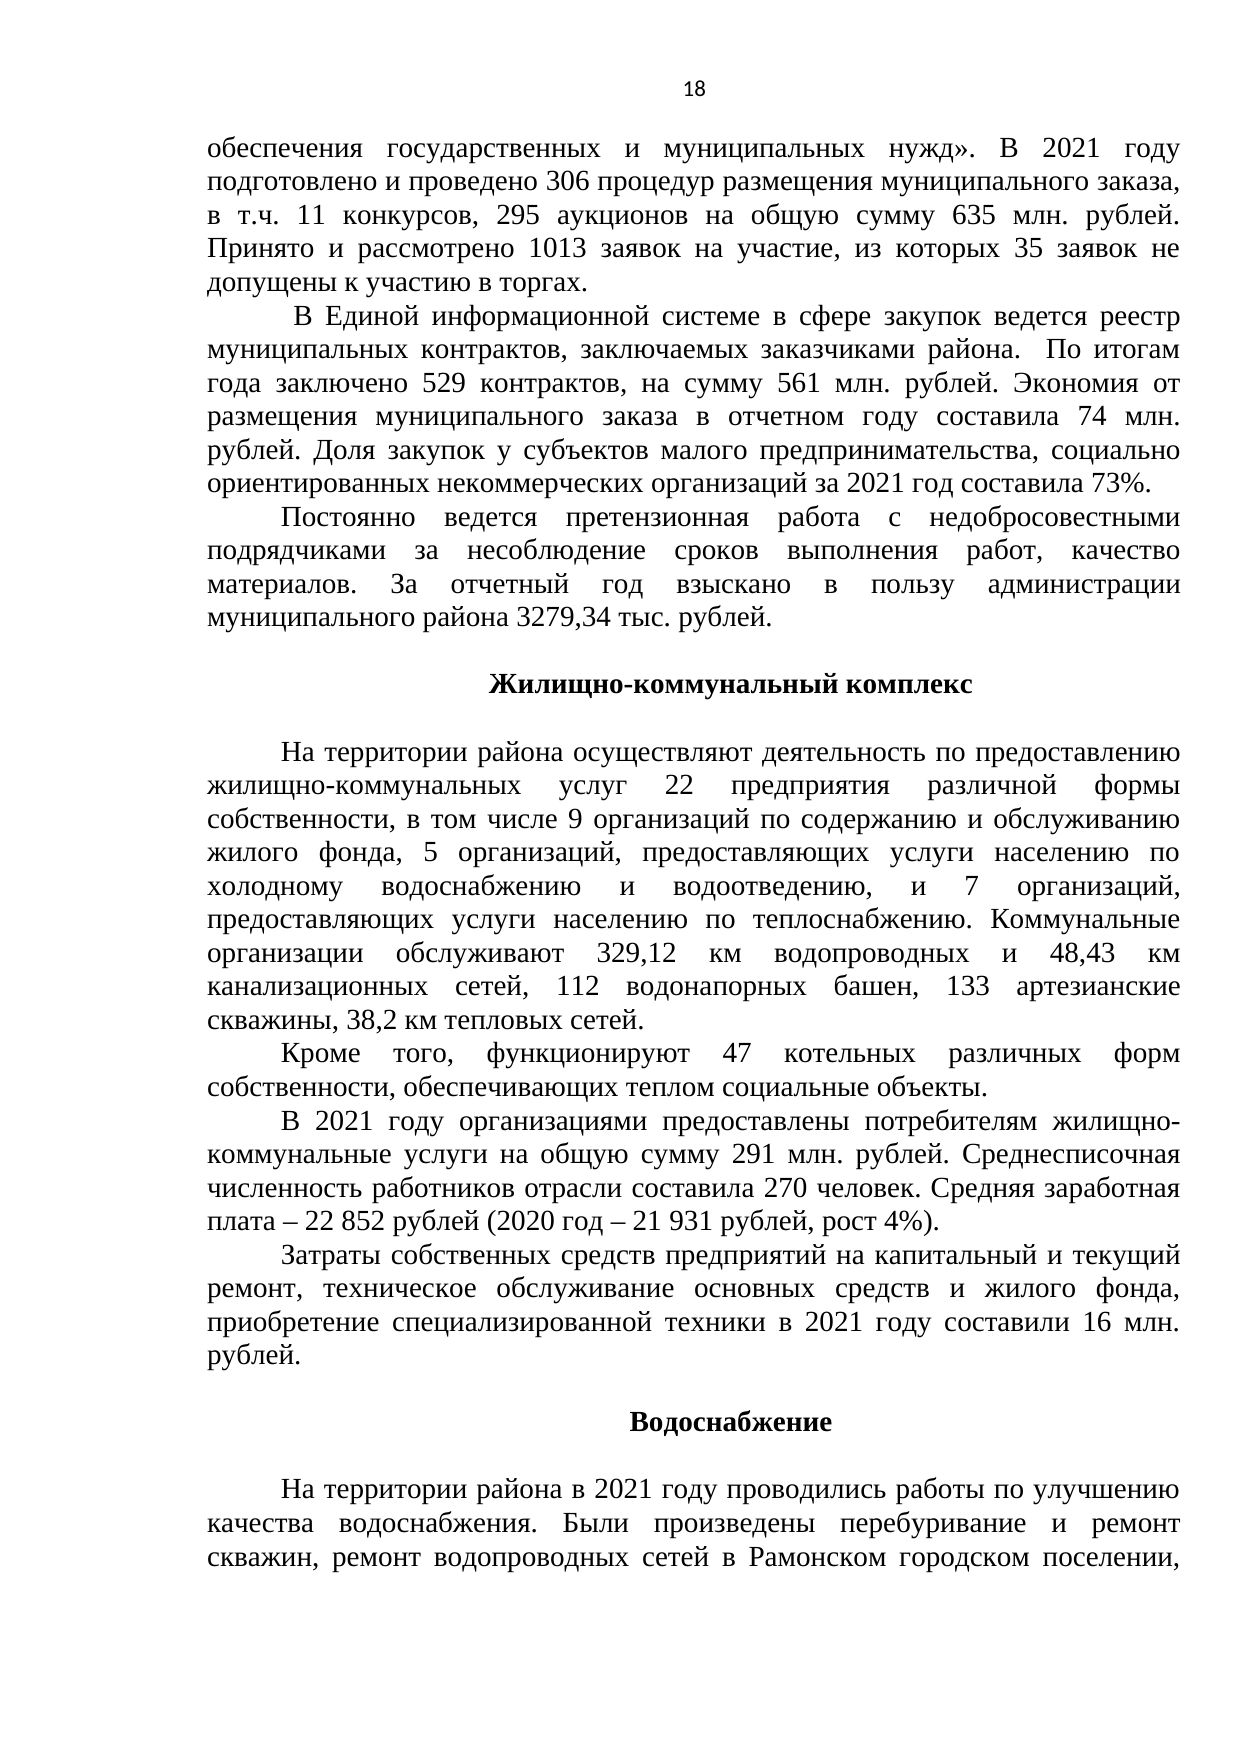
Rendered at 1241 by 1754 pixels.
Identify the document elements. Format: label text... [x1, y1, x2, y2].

text Постоянно ведется претензионная работа с недобросовестными подрядчиками за несоблюдение сроков выполнения работ, качество материалов. За отчетный год взыскано в пользу администрации муниципального района 3279,34 тыс. рублей. [207, 499, 1181, 633]
text На территории района осуществляют деятельность по предоставлению жилищно-коммунальных услуг 22 предприятия различной формы собственности, в том числе 9 организаций по содержанию и обслуживанию жилого фонда, 5 организаций, предоставляющих услуги населению по холодному водоснабжению и водоотведению, и 7 организаций, предоставляющих услуги населению по теплоснабжению. Коммунальные организации обслуживают 329,12 км водопроводных и 48,43 км канализационных сетей, 112 водонапорных башен, 133 артезианские скважины, 38,2 км тепловых сетей. [207, 734, 1181, 1036]
text В Единой информационной системе в сфере закупок ведется реестр муниципальных контрактов, заключаемых заказчиками района. По итогам года заключено 529 контрактов, на сумму 561 млн. рублей. Экономия от размещения муниципального заказа в отчетном году составила 74 млн. рублей. Доля закупок у субъектов малого предпринимательства, социально ориентированных некоммерческих организаций за 2021 год составила 73%. [207, 298, 1181, 499]
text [207, 130, 1181, 298]
text Затраты собственных средств предприятий на капитальный и текущий ремонт, техническое обслуживание основных средств и жилого фонда, приобретение специализированной техники в 2021 году составили 16 млн. рублей. [207, 1237, 1181, 1371]
text Водоснабжение [207, 1404, 1181, 1438]
text Кроме того, функционируют 47 котельных различных форм собственности, обеспечивающих теплом социальные объекты. [207, 1036, 1181, 1103]
text Жилищно-коммунальный комплекс [207, 667, 1181, 700]
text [207, 1472, 1181, 1572]
text В 2021 году организациями предоставлены потребителям жилищно-коммунальные услуги на общую сумму 291 млн. рублей. Среднесписочная численность работников отрасли составила 270 человек. Средняя заработная плата – 22 852 рублей (2020 год – 21 931 рублей, рост 4%). [207, 1103, 1181, 1237]
